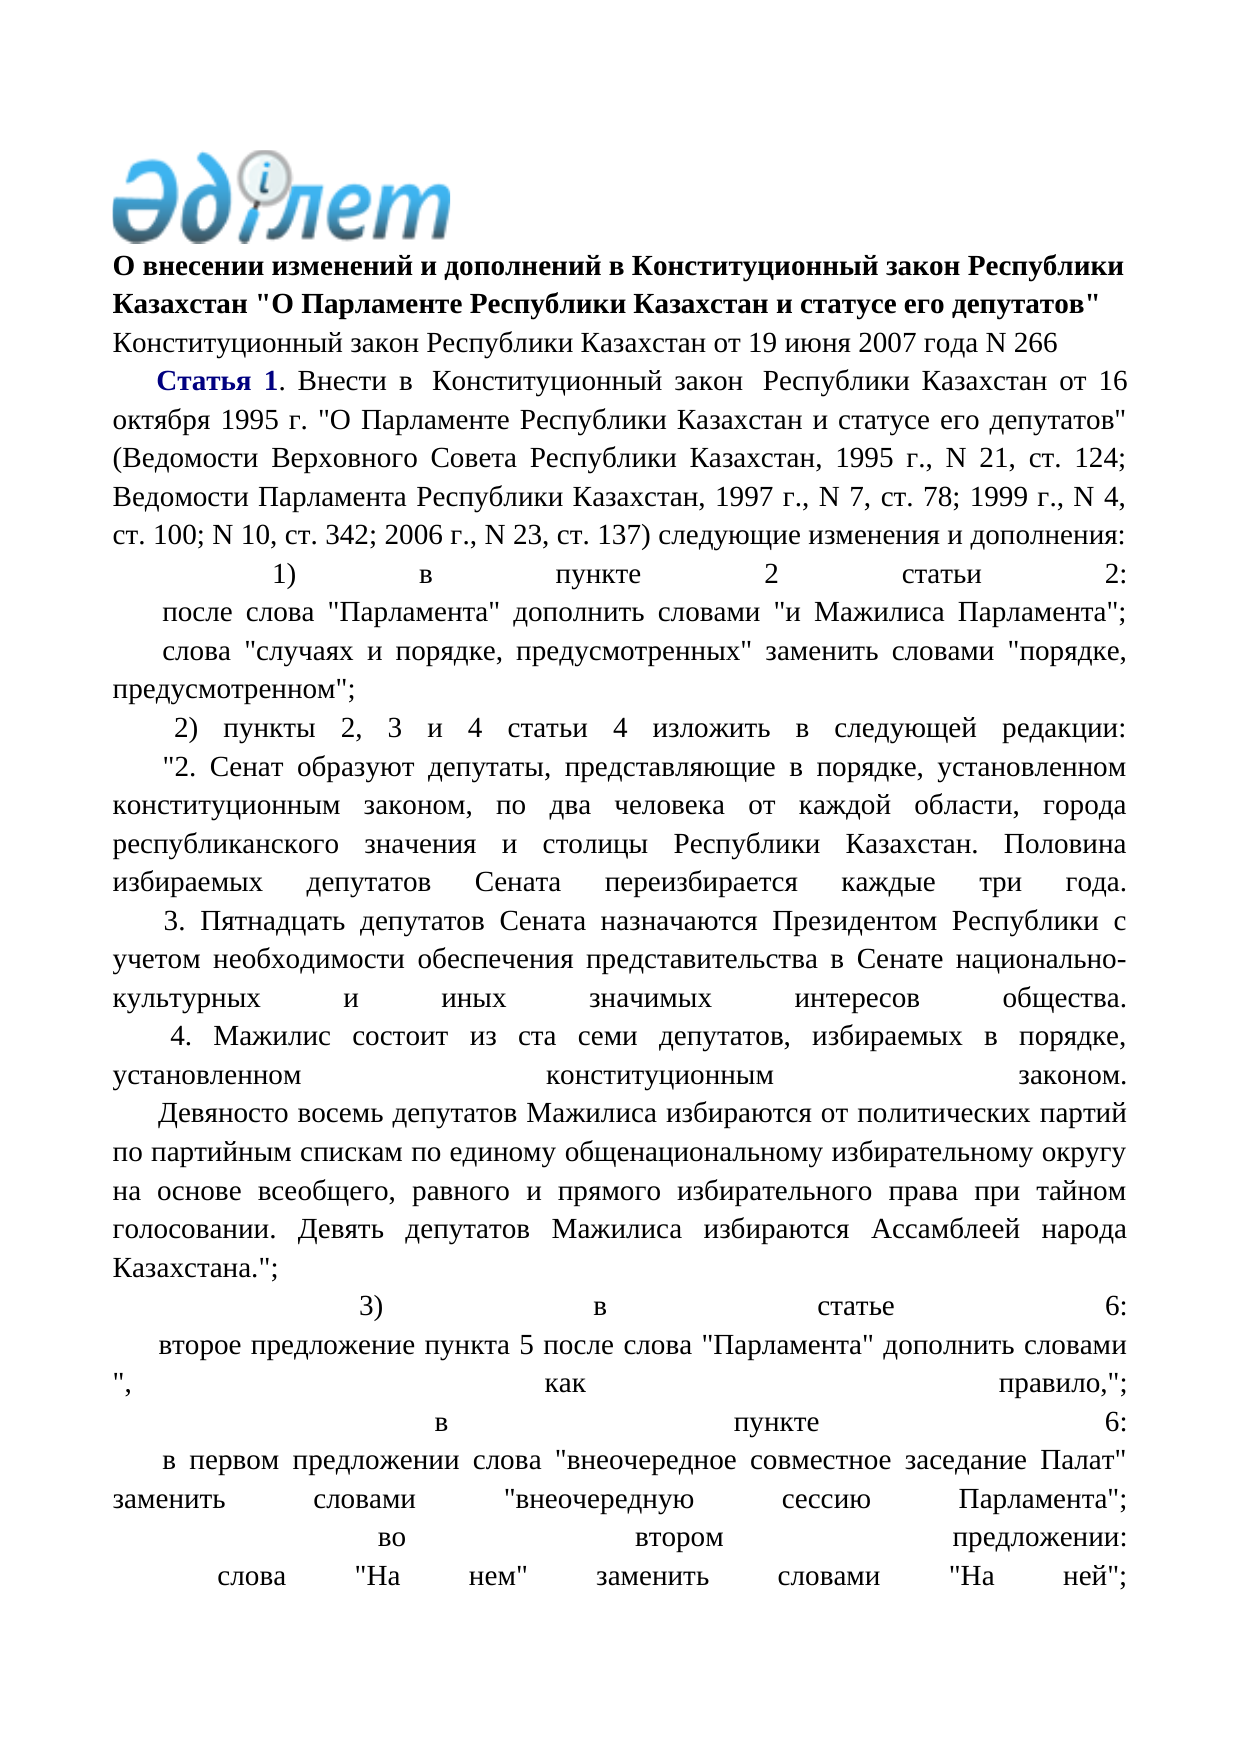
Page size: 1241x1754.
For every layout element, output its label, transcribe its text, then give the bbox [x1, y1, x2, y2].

text О внесении изменений и дополнений в Конституционный закон Республики Казахстан "О Парламенте Республики Казахстан и статусе его депутатов" [112, 248, 1128, 320]
picture [112, 150, 451, 244]
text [112, 363, 1128, 1592]
text Конституционный закон Республики Казахстан от 19 июня 2007 года N 266 [112, 325, 1128, 358]
